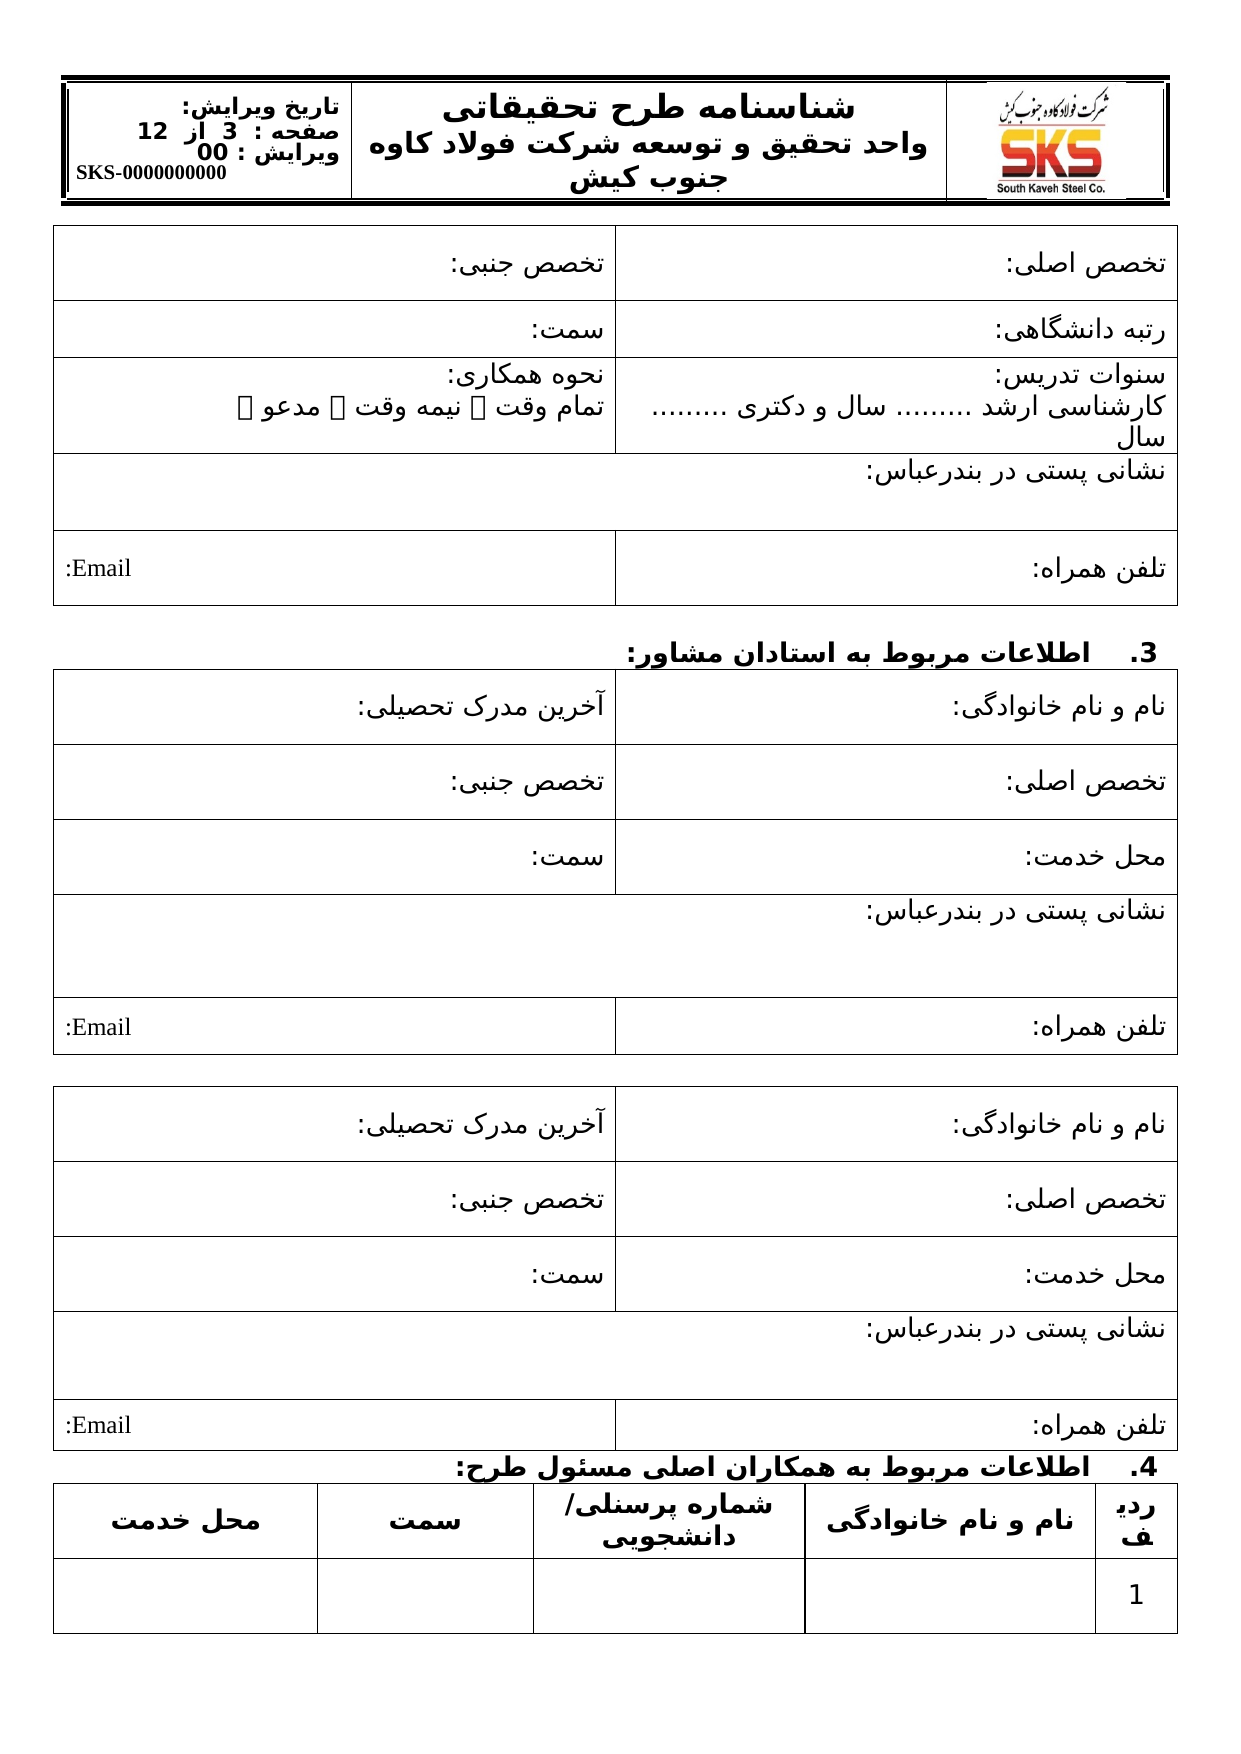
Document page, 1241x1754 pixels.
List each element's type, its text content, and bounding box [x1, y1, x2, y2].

table_header محل خدمت [54, 1484, 317, 1557]
table_cell تخصص جنبی: [54, 745, 615, 818]
table_cell [318, 1559, 533, 1632]
table_cell [806, 1559, 1095, 1632]
table_cell [54, 1559, 317, 1632]
picture [986, 82, 1127, 199]
table_cell تلفن همراه: [616, 998, 1177, 1054]
table_cell تلفن همراه: [616, 531, 1177, 605]
table_cell سنوات تدریس: کارشناسی ارشد ......... سال و دکتری ......... سال [616, 358, 1177, 453]
table_cell سمت: [54, 301, 615, 357]
table_cell محل خدمت: [616, 1237, 1177, 1311]
table_header نام و نام خانوادگی: [616, 1087, 1177, 1161]
table_cell تلفن همراه: [616, 1400, 1177, 1450]
list اطلاعات مربوط به همکاران اصلی مسئول طرح: [65, 1451, 1129, 1482]
table_header شماره پرسنلی/ دانشجویی [534, 1484, 804, 1557]
table_cell نحوه همکاری: تمام وقت نیمه وقت مدعو [54, 358, 615, 453]
table_cell Email: [54, 998, 615, 1054]
table_cell سمت: [54, 820, 615, 893]
table_cell تخصص جنبی: [54, 226, 615, 300]
table_cell تخصص اصلی: [616, 226, 1177, 300]
table_cell سمت: [54, 1237, 615, 1311]
table_header ردیف [1096, 1484, 1177, 1557]
table_cell نشانی پستی در بندرعباس: [54, 895, 1177, 997]
table_cell رتبه دانشگاهی: [616, 301, 1177, 357]
table_cell [534, 1559, 804, 1632]
table_cell نشانی پستی در بندرعباس: [54, 454, 1177, 530]
table_cell تخصص اصلی: [616, 745, 1177, 818]
table_header سمت [318, 1484, 533, 1557]
table_cell محل خدمت: [616, 820, 1177, 893]
table_cell Email: [54, 1400, 615, 1450]
table_header نام و نام خانوادگی [806, 1484, 1095, 1557]
list اطلاعات مربوط به استادان مشاور: [65, 637, 1129, 668]
table_cell نشانی پستی در بندرعباس: [54, 1312, 1177, 1399]
table_header آخرین مدرک تحصیلی: [54, 1087, 615, 1161]
table_cell تخصص اصلی: [616, 1162, 1177, 1236]
table_cell تخصص جنبی: [54, 1162, 615, 1236]
table_header نام و نام خانوادگی: [616, 670, 1177, 743]
table_cell 1 [1096, 1559, 1177, 1632]
table_header آخرین مدرک تحصیلی: [54, 670, 615, 743]
table_cell Email: [54, 531, 615, 605]
